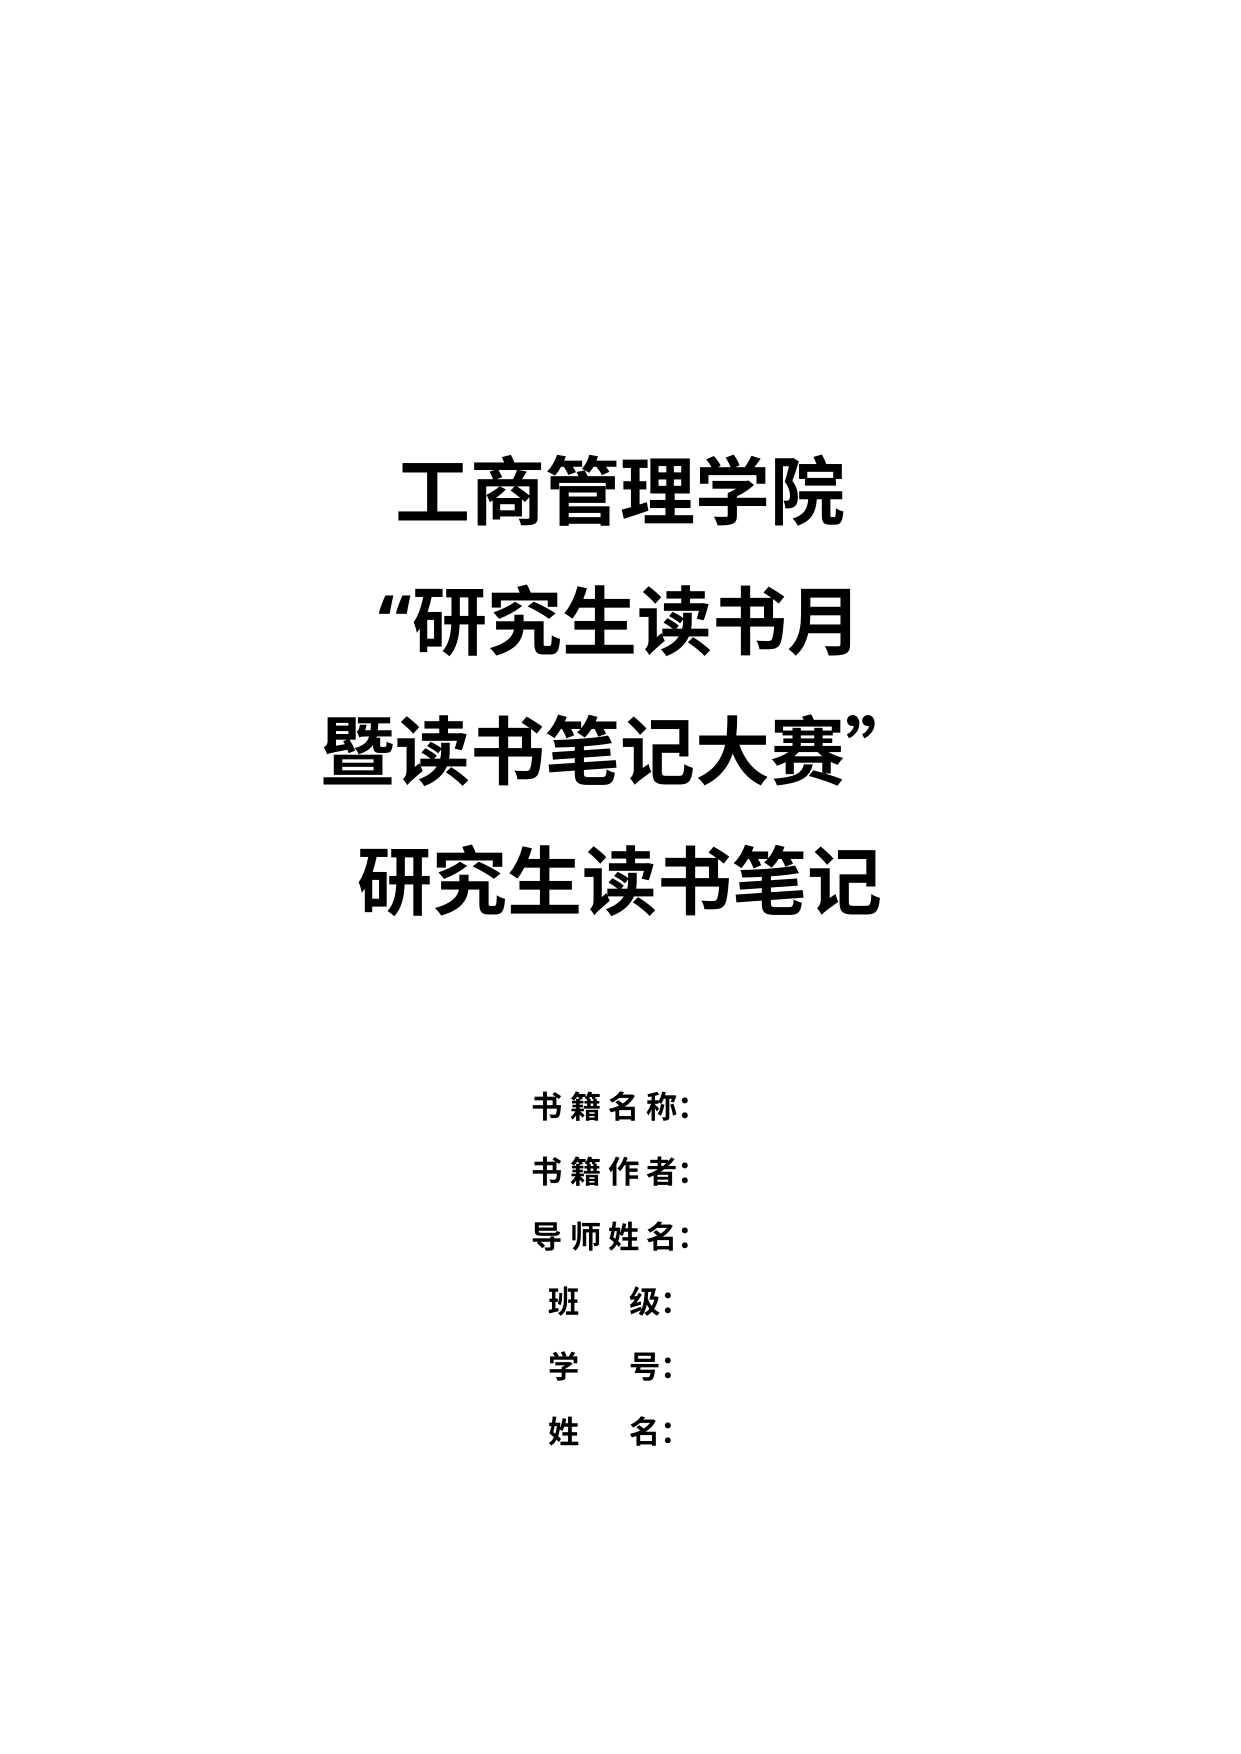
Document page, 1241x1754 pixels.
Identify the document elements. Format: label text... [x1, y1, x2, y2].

text 书 籍 作 者： [187, 1137, 1053, 1202]
text 班 级： [187, 1267, 1053, 1332]
text 姓 名： [187, 1397, 1053, 1462]
text 导 师 姓 名： [187, 1202, 1053, 1267]
text 书 籍 名 称： [187, 1072, 1053, 1137]
text 暨读书笔记大赛” [187, 682, 1053, 812]
text 研究生读书笔记 [187, 812, 1053, 942]
text “研究生读书月 [187, 552, 1053, 682]
text 学 号： [187, 1332, 1053, 1397]
text 工商管理学院 [187, 422, 1053, 552]
